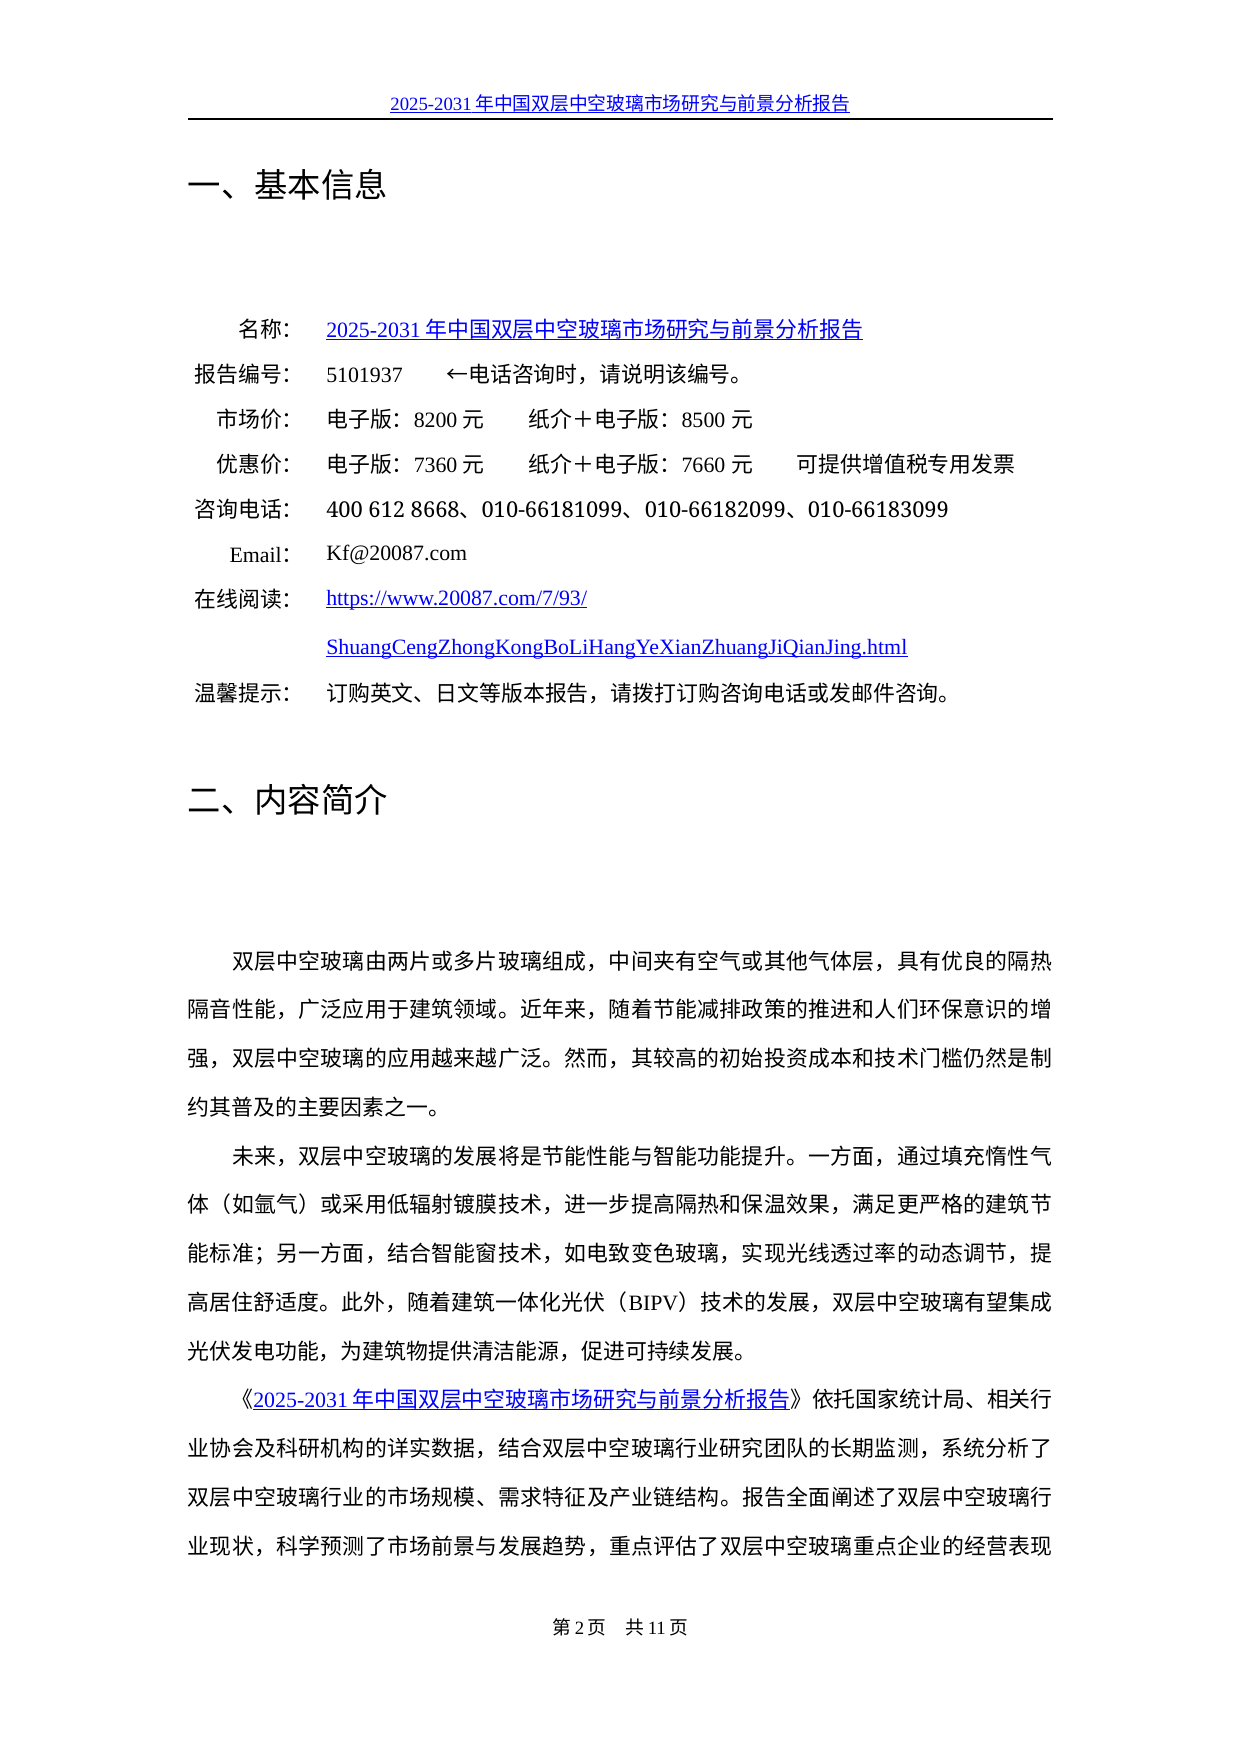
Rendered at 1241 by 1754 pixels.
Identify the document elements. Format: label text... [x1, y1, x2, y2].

table_cell 报告编号： [167, 357, 315, 402]
table_cell Kf@20087.com [315, 537, 1073, 582]
table_cell Email： [167, 537, 315, 582]
table_cell 市场价： [167, 402, 315, 447]
table_cell [315, 582, 1073, 675]
table_cell 400 612 8668、010-66181099、010-66182099、010-66183099 [315, 492, 1073, 537]
table_header 2025-2031年中国双层中空玻璃市场研究与前景分析报告 [315, 312, 1073, 357]
table_cell 优惠价： [167, 447, 315, 492]
table_cell 在线阅读： [167, 582, 315, 675]
table_cell 咨询电话： [167, 492, 315, 537]
table_cell 电子版：7360 元 纸介＋电子版：7660 元 可提供增值税专用发票 [315, 447, 1073, 492]
table_cell 电子版：8200 元 纸介＋电子版：8500 元 [315, 402, 1073, 447]
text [187, 943, 1053, 1561]
table_cell 5101937 ←电话咨询时，请说明该编号。 [315, 357, 1073, 402]
title 二、内容简介 [187, 766, 1053, 831]
table_cell 温馨提示： [167, 675, 315, 720]
table_cell 订购英文、日文等版本报告，请拨打订购咨询电话或发邮件咨询。 [315, 675, 1073, 720]
table_header 名称： [167, 312, 315, 357]
title 一、基本信息 [187, 150, 1053, 215]
